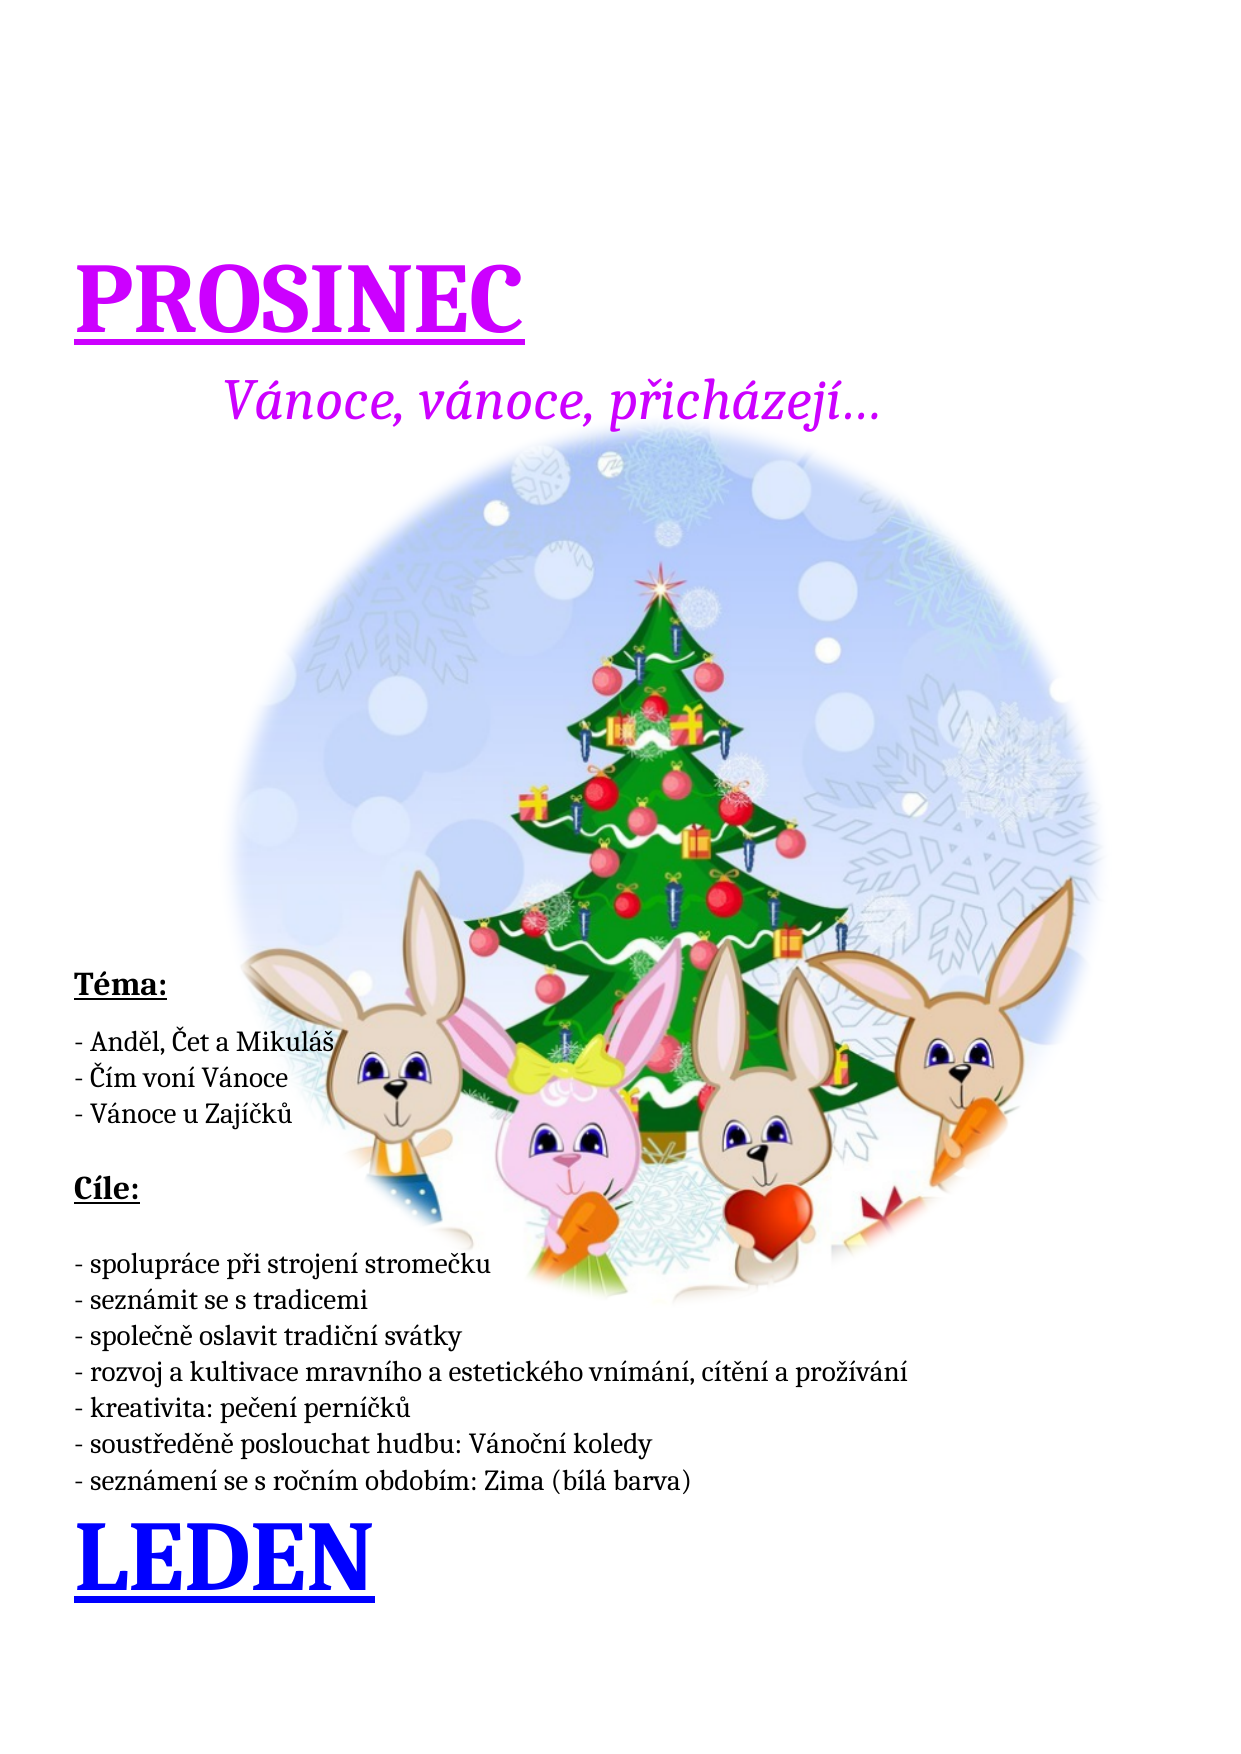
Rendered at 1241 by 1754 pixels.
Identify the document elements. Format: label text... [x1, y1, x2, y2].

text - Vánoce u Zajíčků [74, 1097, 1181, 1131]
text Vánoce, vánoce, přicházejí… [74, 367, 1181, 434]
text - rozvoj a kultivace mravního a estetického vnímání, cítění a prožívání [74, 1355, 1181, 1389]
picture [442, 1208, 888, 1247]
text - kreativita: pečení perníčků [74, 1392, 1181, 1425]
picture [276, 1004, 1054, 1025]
picture [246, 442, 1084, 966]
text - společně oslavit tradiční svátky [74, 1319, 1181, 1353]
text Cíle: [74, 1169, 1181, 1208]
text - soustředěně poslouchat hudbu: Vánoční koledy [74, 1428, 1181, 1461]
text LEDEN [74, 1500, 1181, 1615]
text - seznámení se s ročním obdobím: Zima (bílá barva) [74, 1464, 1181, 1497]
text - Anděl, Čet a Mikuláš [74, 1025, 1181, 1058]
text PROSINEC [74, 242, 1181, 357]
text Téma: [74, 966, 1181, 1004]
text - spolupráce při strojení stromečku [74, 1247, 1181, 1281]
picture [353, 1131, 976, 1169]
text - seznámit se s tradicemi [74, 1283, 1181, 1317]
text - Čím voní Vánoce [74, 1061, 1181, 1094]
